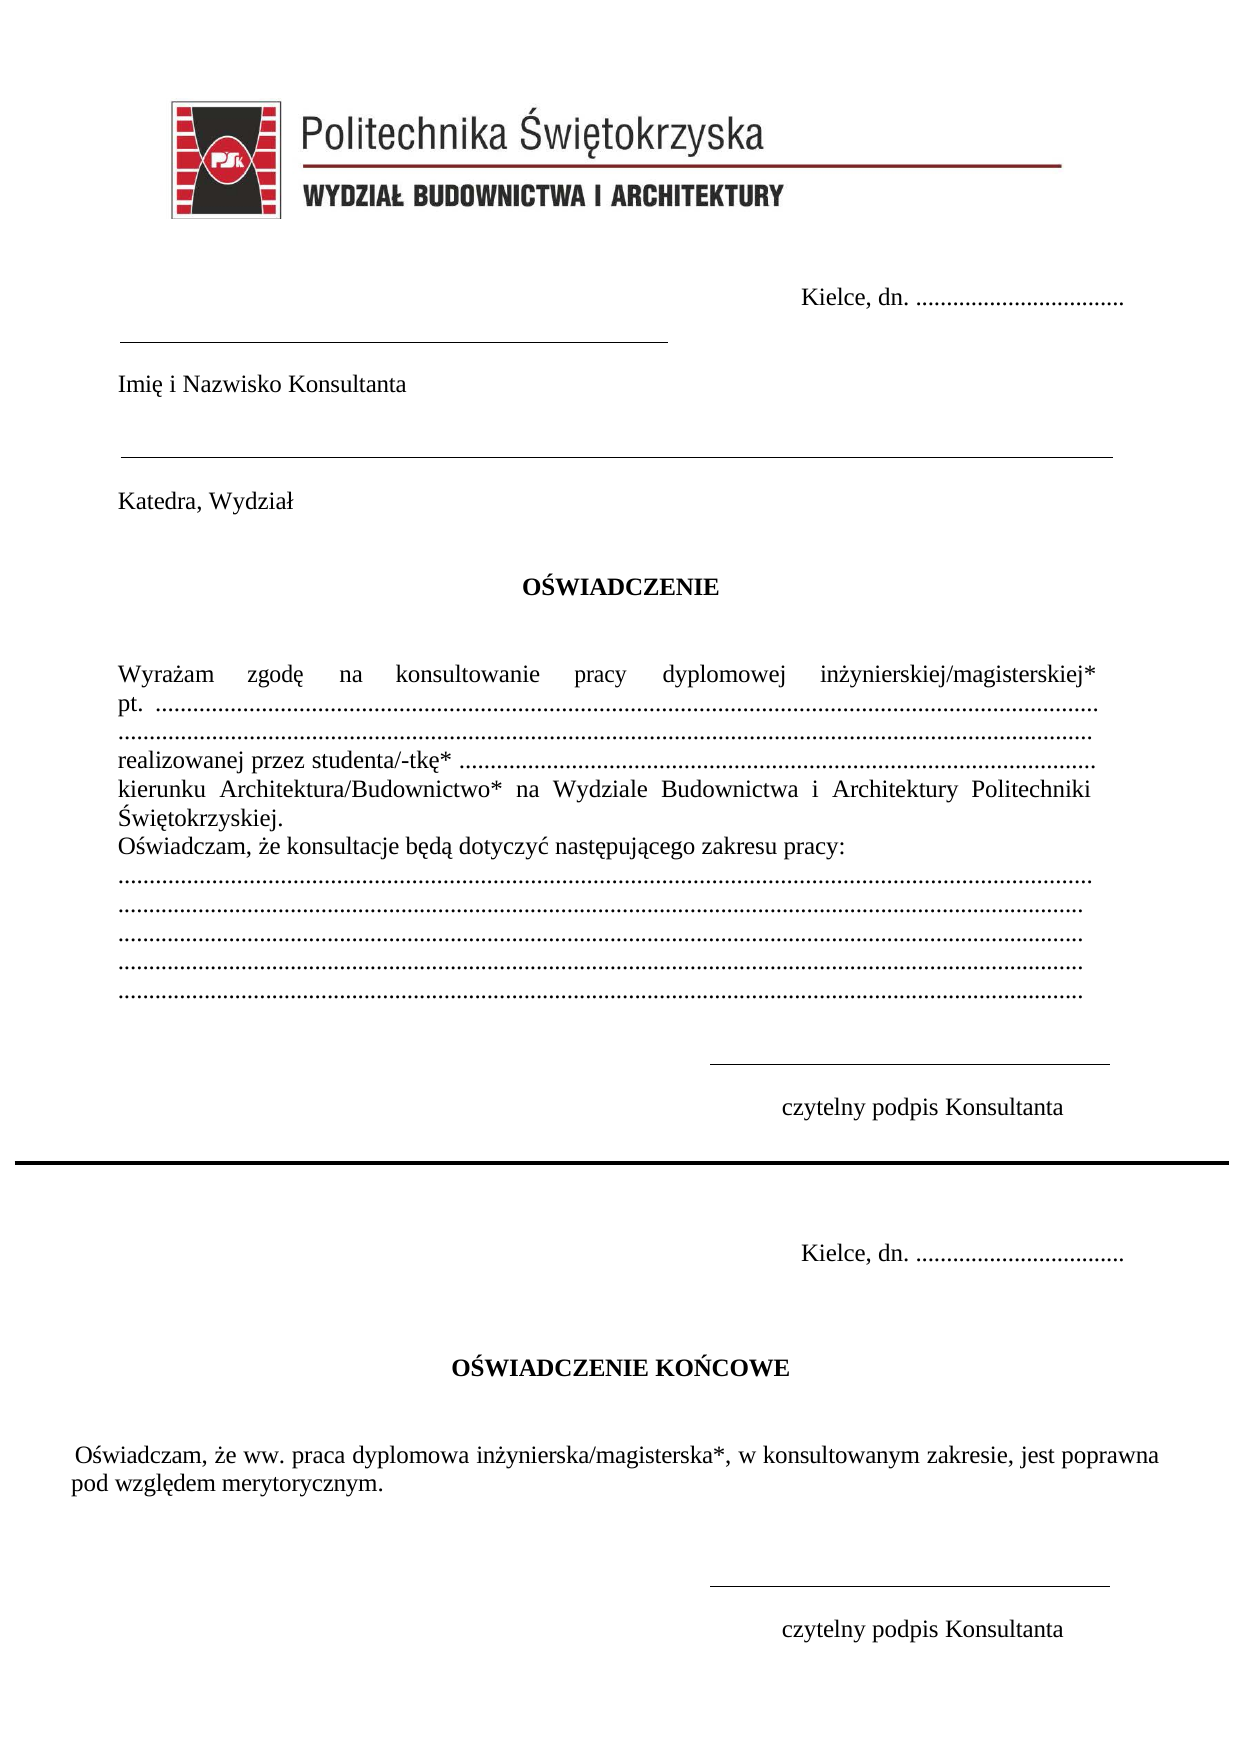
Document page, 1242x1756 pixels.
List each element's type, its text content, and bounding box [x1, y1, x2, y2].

text Wyrażam zgodę na konsultowanie pracy dyplomowej inżynierskiej/magisterskiej* [118, 659, 1242, 688]
picture [127, 98, 1106, 219]
text Katedra, Wydział [118, 486, 1242, 515]
text Oświadczam, że konsultacje będą dotyczyć następującego zakresu pracy: [118, 831, 1242, 860]
text ............................................................................................................................................................. [118, 946, 1242, 975]
text kierunku Architektura/Budownictwo* na Wydziale Budownictwa i Architektury Politechniki [118, 774, 1242, 803]
text ............................................................................................................................................................. [118, 918, 1242, 946]
text czytelny podpis Konsultanta [782, 1092, 1242, 1121]
subtitle OŚWIADCZENIE [2, 572, 1239, 601]
text Kielce, dn. .................................. [801, 1238, 1242, 1267]
text ............................................................................................................................................................. [118, 975, 1242, 1004]
text pod względem merytorycznym. [71, 1468, 1242, 1497]
text ............................................................................................................................................................. [118, 889, 1242, 918]
text pt. ....................................................................................................................................................... [118, 688, 1242, 716]
text Imię i Nazwisko Konsultanta [118, 370, 1242, 398]
text Świętokrzyskiej. [118, 803, 1242, 831]
text Oświadczam, że ww. praca dyplomowa inżynierska/magisterska*, w konsultowanym zakresie, jest poprawna [72, 1440, 1161, 1468]
text ............................................................................................................................................................ realizowanej przez studenta/-tkę* ...................................................................................................... [118, 716, 1100, 774]
text Kielce, dn. .................................. [801, 282, 1242, 310]
subtitle OŚWIADCZENIE KOŃCOWE [72, 1353, 1169, 1382]
text czytelny podpis Konsultanta [782, 1614, 1242, 1643]
text ............................................................................................................................................................ [118, 860, 1242, 889]
